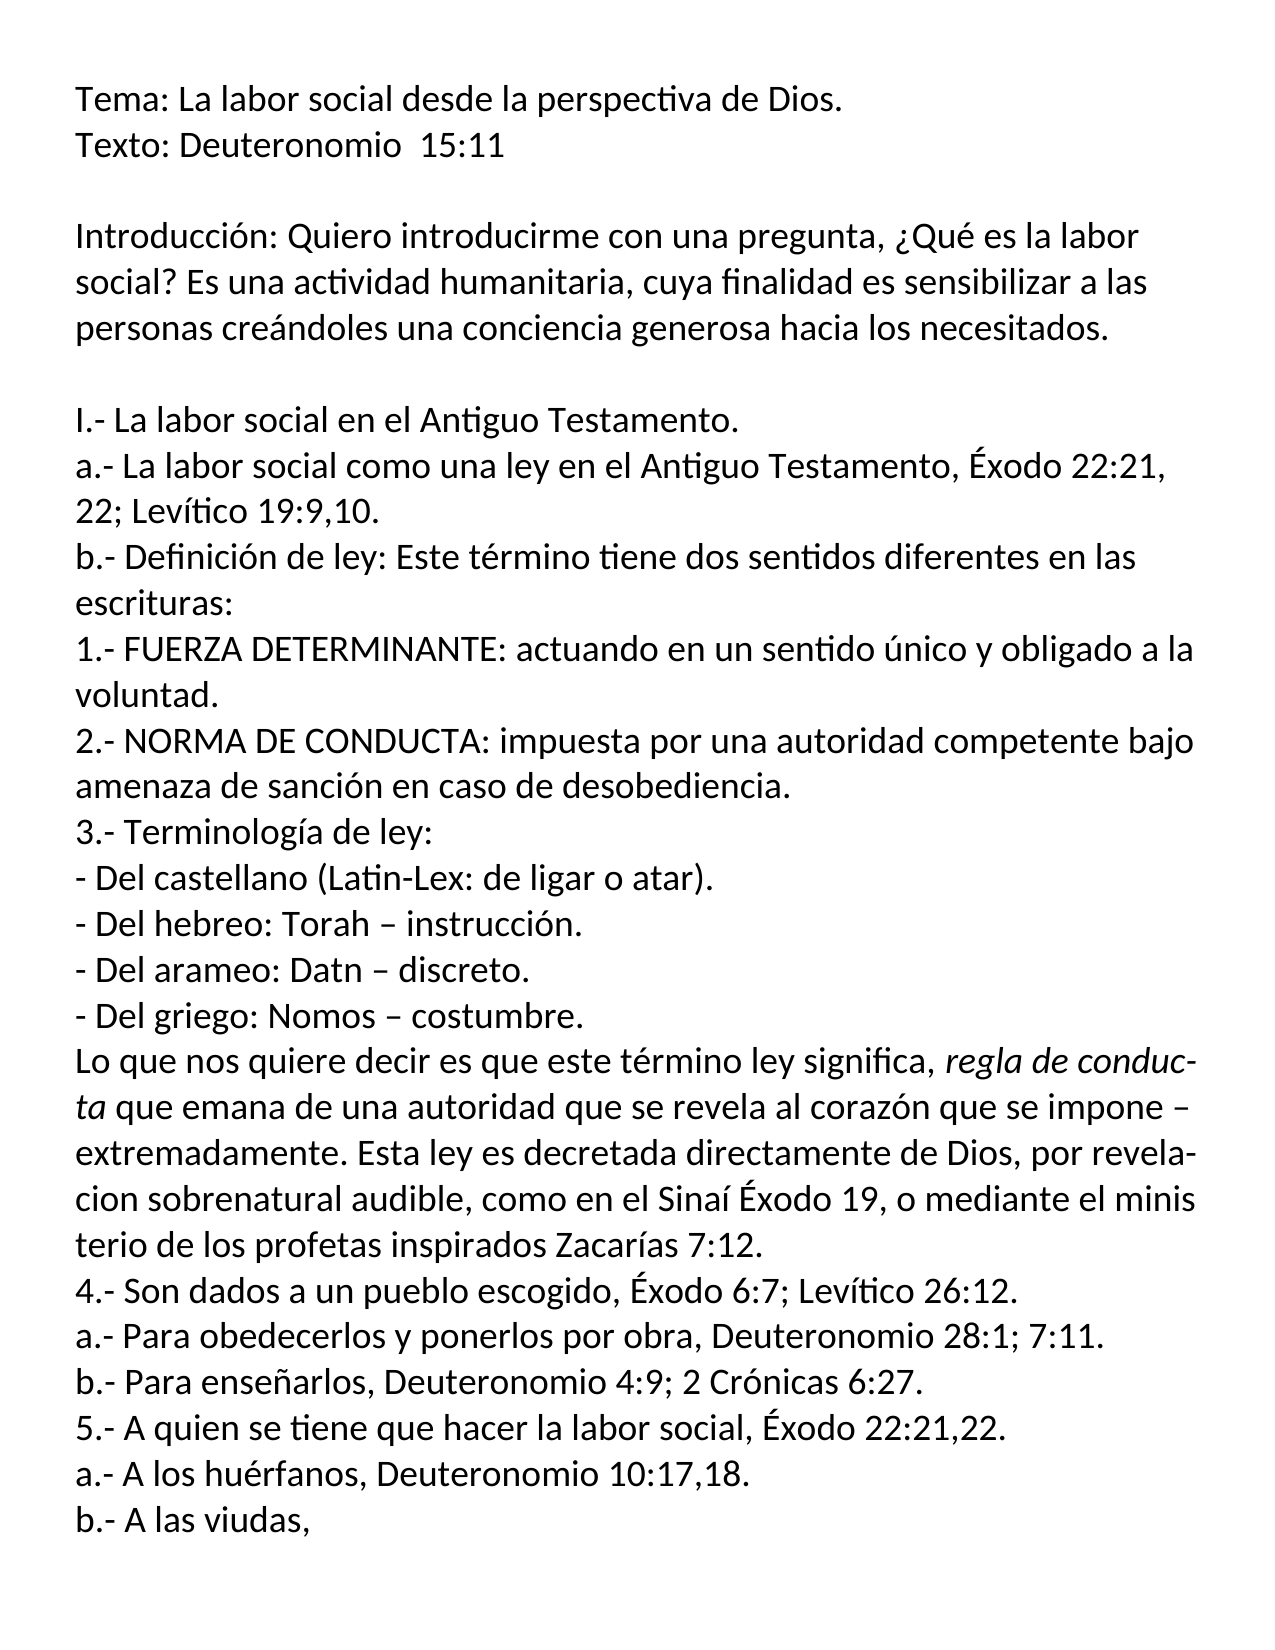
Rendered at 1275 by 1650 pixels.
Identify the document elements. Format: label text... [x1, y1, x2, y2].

text 3.- Terminología de ley: [75, 808, 1200, 854]
text - Del griego: Nomos – costumbre. [75, 992, 1200, 1037]
text Introducción: Quiero introducirme con una pregunta, ¿Qué es la labor social? Es una actividad humanitaria, cuya finalidad es sensibilizar a las personas creándoles una conciencia generosa hacia los necesitados. [75, 212, 1200, 350]
text 4.- Son dados a un pueblo escogido, Éxodo 6:7; Levítico 26:12. [75, 1267, 1200, 1312]
text - Del castellano (Latin-Lex: de ligar o atar). [75, 854, 1200, 900]
text 5.- A quien se tiene que hacer la labor social, Éxodo 22:21,22. [75, 1404, 1200, 1450]
text b.- Definición de ley: Este término tiene dos sentidos diferentes en las escrituras: [75, 533, 1200, 625]
text 1.- FUERZA DETERMINANTE: actuando en un sentido único y obligado a la voluntad. [75, 625, 1200, 717]
text a.- Para obedecerlos y ponerlos por obra, Deuteronomio 28:1; 7:11. [75, 1312, 1200, 1358]
text Lo que nos quiere decir es que este término ley significa, regla de conduc- ta que emana de una autoridad que se revela al corazón que se impone – extremadamente. Esta ley es decretada directamente de Dios, por revela- cion sobrenatural audible, como en el Sinaí Éxodo 19, o mediante el minis terio de los profetas inspirados Zacarías 7:12. [75, 1037, 1200, 1267]
text Texto: Deuteronomio 15:11 [75, 121, 1200, 167]
text - Del hebreo: Torah – instrucción. [75, 900, 1200, 946]
text - Del arameo: Datn – discreto. [75, 946, 1200, 992]
text 2.- NORMA DE CONDUCTA: impuesta por una autoridad competente bajo amenaza de sanción en caso de desobediencia. [75, 717, 1200, 808]
text Tema: La labor social desde la perspectiva de Dios. [75, 75, 1200, 121]
text b.- A las viudas, [75, 1496, 1200, 1542]
text a.- A los huérfanos, Deuteronomio 10:17,18. [75, 1450, 1200, 1496]
text b.- Para enseñarlos, Deuteronomio 4:9; 2 Crónicas 6:27. [75, 1358, 1200, 1404]
text I.- La labor social en el Antiguo Testamento. [75, 396, 1200, 442]
text a.- La labor social como una ley en el Antiguo Testamento, Éxodo 22:21, 22; Levítico 19:9,10. [75, 442, 1200, 533]
